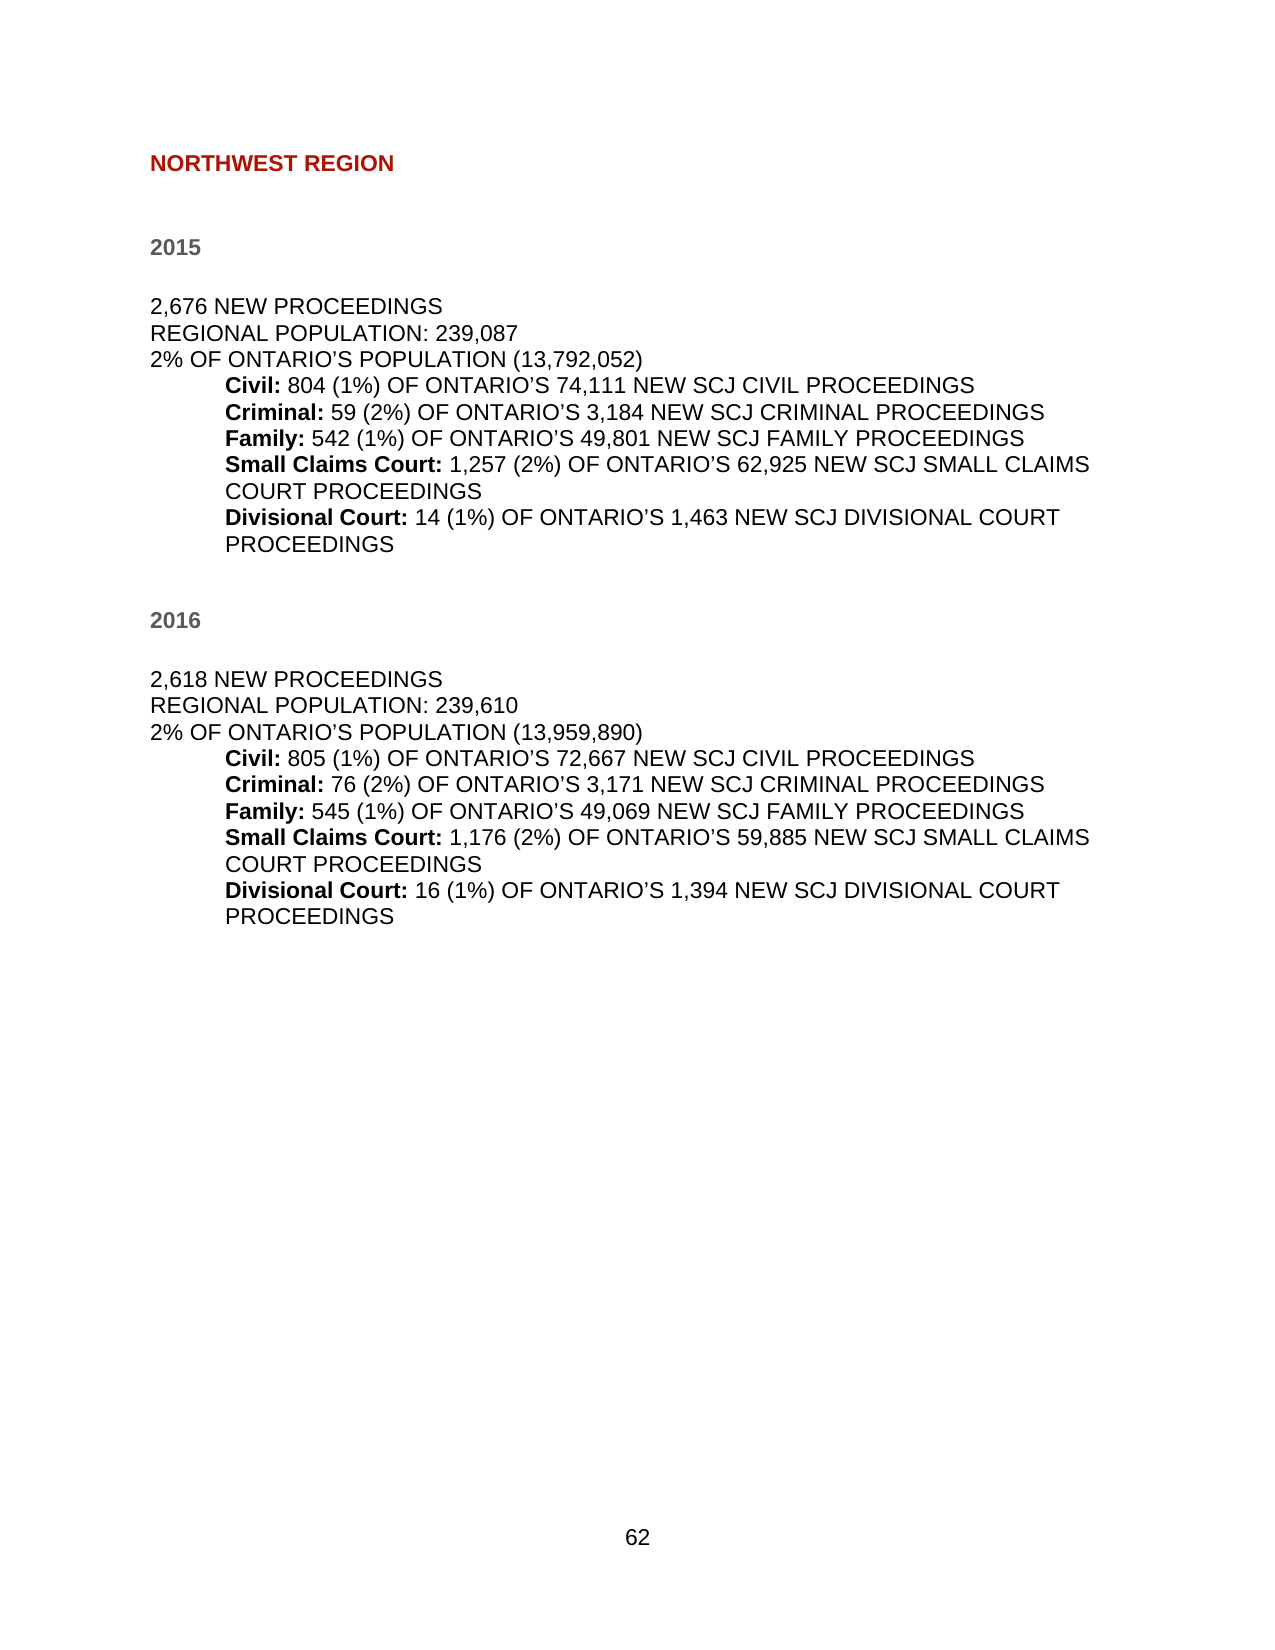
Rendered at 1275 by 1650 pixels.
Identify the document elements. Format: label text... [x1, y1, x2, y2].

text Divisional Court: 14 (1%) OF ONTARIO’S 1,463 NEW SCJ DIVISIONAL COURT PROCEEDINGS [225, 504, 1125, 557]
text Criminal: 76 (2%) OF ONTARIO’S 3,171 NEW SCJ CRIMINAL PROCEEDINGS [225, 771, 1125, 798]
text Divisional Court: 16 (1%) OF ONTARIO’S 1,394 NEW SCJ DIVISIONAL COURT PROCEEDINGS [225, 877, 1125, 929]
text Family: 545 (1%) OF ONTARIO’S 49,069 NEW SCJ FAMILY PROCEEDINGS [225, 798, 1125, 824]
text Small Claims Court: 1,257 (2%) OF ONTARIO’S 62,925 NEW SCJ SMALL CLAIMS COURT PROCEEDINGS [225, 451, 1125, 504]
subtitle 2016 [150, 607, 1125, 633]
text Criminal: 59 (2%) OF ONTARIO’S 3,184 NEW SCJ CRIMINAL PROCEEDINGS [225, 399, 1125, 425]
text 2% OF ONTARIO’S POPULATION (13,959,890) [150, 719, 1125, 745]
text REGIONAL POPULATION: 239,087 [150, 320, 1125, 346]
text 2,676 NEW PROCEEDINGS [150, 293, 1125, 320]
text REGIONAL POPULATION: 239,610 [150, 692, 1125, 719]
text Civil: 805 (1%) OF ONTARIO’S 72,667 NEW SCJ CIVIL PROCEEDINGS [225, 745, 1125, 771]
text 2,618 NEW PROCEEDINGS [150, 666, 1125, 692]
text 2% OF ONTARIO’S POPULATION (13,792,052) [150, 346, 1125, 372]
text Civil: 804 (1%) OF ONTARIO’S 74,111 NEW SCJ CIVIL PROCEEDINGS [225, 372, 1125, 399]
text Small Claims Court: 1,176 (2%) OF ONTARIO’S 59,885 NEW SCJ SMALL CLAIMS COURT PROCEEDINGS [225, 824, 1125, 877]
subtitle NORTHWEST REGION [150, 150, 1125, 176]
subtitle 2015 [150, 234, 1125, 261]
text Family: 542 (1%) OF ONTARIO’S 49,801 NEW SCJ FAMILY PROCEEDINGS [225, 425, 1125, 451]
